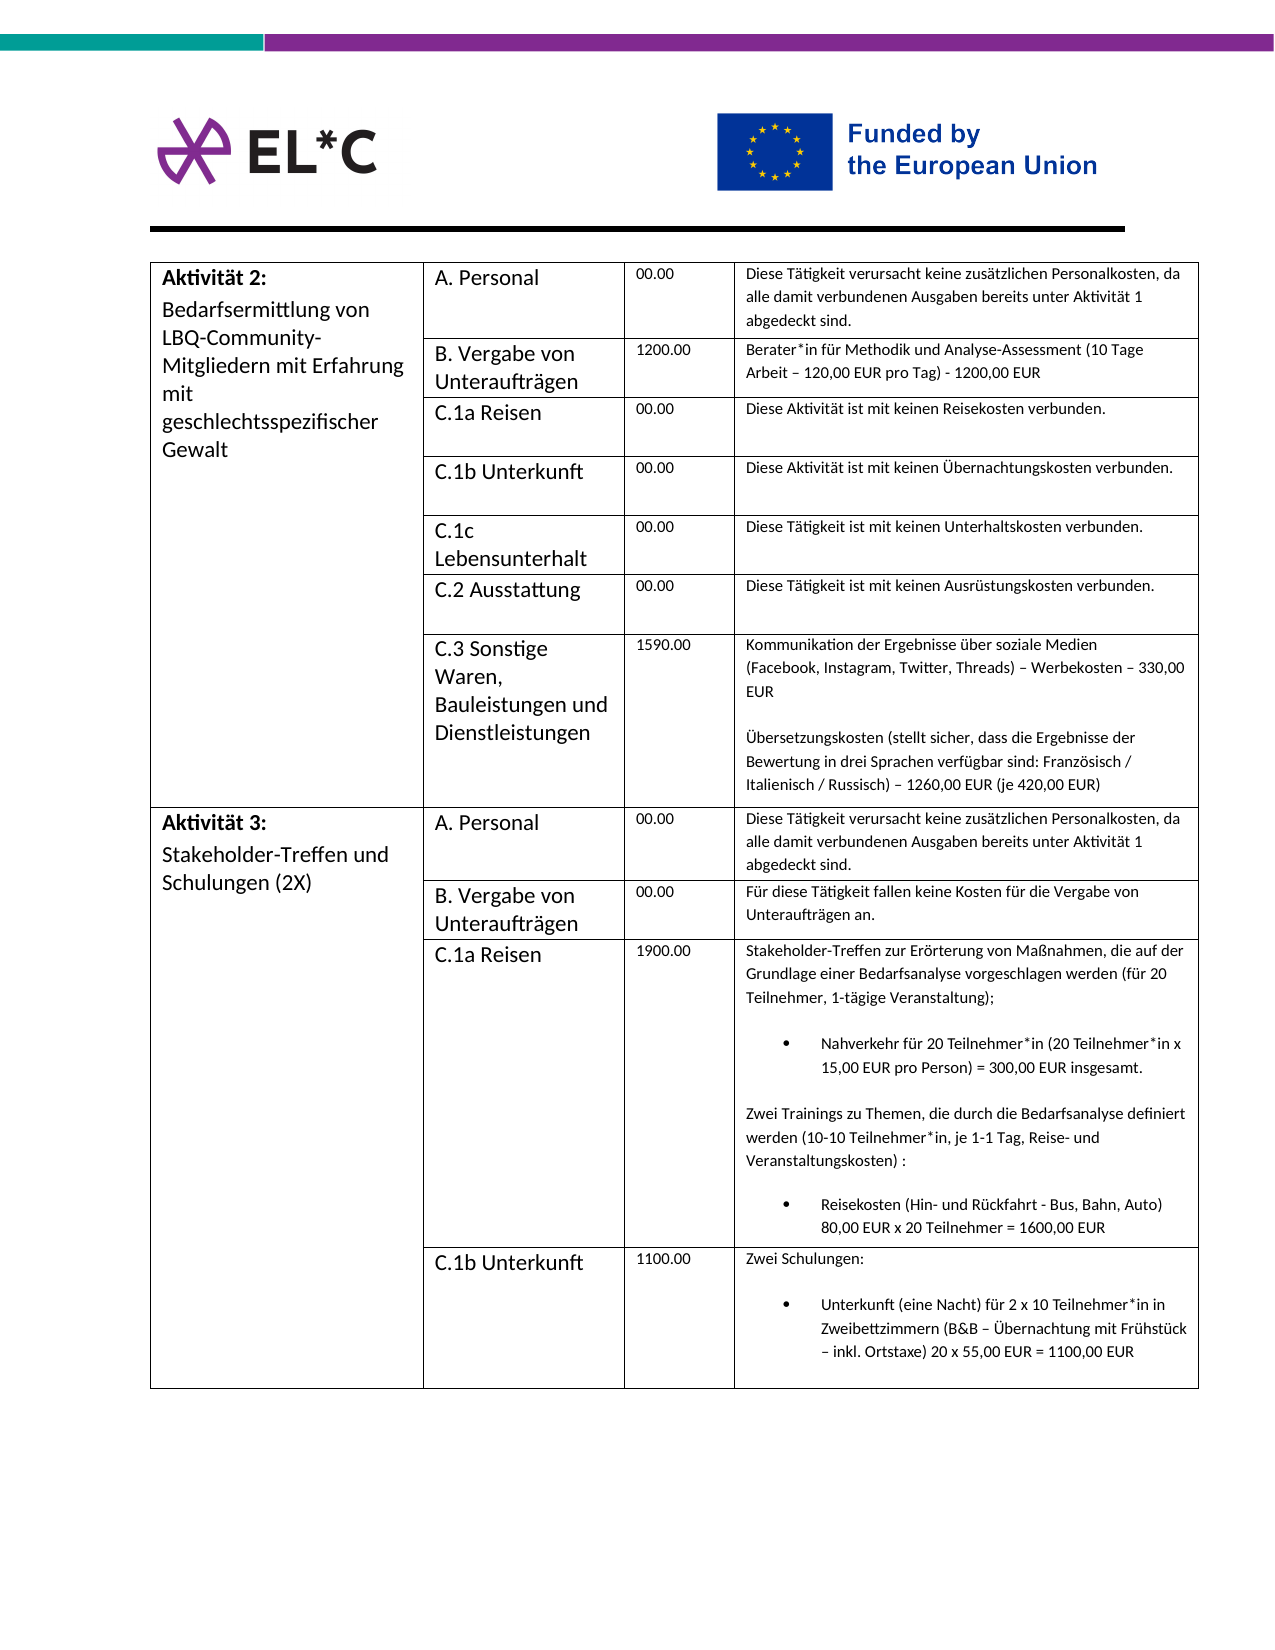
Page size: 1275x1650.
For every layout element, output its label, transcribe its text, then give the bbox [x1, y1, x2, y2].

table_cell 00.00 [625, 808, 734, 880]
table_cell Diese Aktivität ist mit keinen Reisekosten verbunden. [735, 398, 1198, 456]
table_cell 1200.00 [625, 339, 734, 397]
table_cell C.1c Lebensunterhalt [424, 516, 624, 574]
table_cell Kommunikation der Ergebnisse über soziale Medien (Facebook, Instagram, Twitter, Threads) – Werbekosten – 330,00 EUR Übersetzungskosten (stellt sicher, dass die Ergebnisse der Bewertung in drei Sprachen verfügbar sind: Französisch / Italienisch / Russisch) – 1260,00 EUR (je 420,00 EUR) [735, 635, 1198, 807]
table_cell 00.00 [625, 516, 734, 574]
table_cell C.3 Sonstige Waren, Bauleistungen und Dienstleistungen [424, 635, 624, 807]
table_cell 1900.00 [625, 940, 734, 1247]
table_cell 1590.00 [625, 635, 734, 807]
table_cell 00.00 [625, 263, 734, 338]
table_cell 00.00 [625, 881, 734, 939]
table_cell B. Vergabe von Unteraufträgen [424, 339, 624, 397]
table_cell 00.00 [625, 575, 734, 633]
table_cell C.1a Reisen [424, 398, 624, 456]
table_cell 1100.00 [625, 1248, 734, 1388]
table_cell Berater*in für Methodik und Analyse-Assessment (10 Tage Arbeit – 120,00 EUR pro Tag) - 1200,00 EUR [735, 339, 1198, 397]
table_cell Diese Aktivität ist mit keinen Übernachtungskosten verbunden. [735, 457, 1198, 515]
table_cell 00.00 [625, 457, 734, 515]
table_cell Stakeholder-Treffen zur Erörterung von Maßnahmen, die auf der Grundlage einer Bedarfsanalyse vorgeschlagen werden (für 20 Teilnehmer, 1-tägige Veranstaltung); Nahverkehr für 20 Teilnehmer*in (20 Teilnehmer*in x 15,00 EUR pro Person) = 300,00 EUR insgesamt. Zwei Trainings zu Themen, die durch die Bedarfsanalyse definiert werden (10-10 Teilnehmer*in, je 1-1 Tag, Reise- und Veranstaltungskosten) : Reisekosten (Hin- und Rückfahrt - Bus, Bahn, Auto) 80,00 EUR x 20 Teilnehmer = 1600,00 EUR [735, 940, 1198, 1247]
table_cell Diese Tätigkeit ist mit keinen Unterhaltskosten verbunden. [735, 516, 1198, 574]
table_cell C.1b Unterkunft [424, 1248, 624, 1388]
table_cell Aktivität 3: Stakeholder-Treffen und Schulungen (2X) [151, 808, 423, 1388]
table_cell C.1b Unterkunft [424, 457, 624, 515]
table_cell Für diese Tätigkeit fallen keine Kosten für die Vergabe von Unteraufträgen an. [735, 881, 1198, 939]
picture [711, 107, 1113, 197]
table_cell C.2 Ausstattung [424, 575, 624, 633]
table_cell 00.00 [625, 398, 734, 456]
table_cell B. Vergabe von Unteraufträgen [424, 881, 624, 939]
table_cell C.1a Reisen [424, 940, 624, 1247]
table_cell A. Personal [424, 808, 624, 880]
table_cell Diese Tätigkeit verursacht keine zusätzlichen Personalkosten, da alle damit verbundenen Ausgaben bereits unter Aktivität 1 abgedeckt sind. [735, 808, 1198, 880]
table_cell Diese Tätigkeit verursacht keine zusätzlichen Personalkosten, da alle damit verbundenen Ausgaben bereits unter Aktivität 1 abgedeckt sind. [735, 263, 1198, 338]
table_cell Aktivität 2: Bedarfsermittlung von LBQ-Community-Mitgliedern mit Erfahrung mit geschlechtsspezifischer Gewalt [151, 263, 423, 807]
table_cell A. Personal [424, 263, 624, 338]
picture [150, 107, 411, 207]
table_cell Zwei Schulungen: Unterkunft (eine Nacht) für 2 x 10 Teilnehmer*in in Zweibettzimmern (B&B – Übernachtung mit Frühstück – inkl. Ortstaxe) 20 x 55,00 EUR = 1100,00 EUR [735, 1248, 1198, 1388]
table_cell Diese Tätigkeit ist mit keinen Ausrüstungskosten verbunden. [735, 575, 1198, 633]
